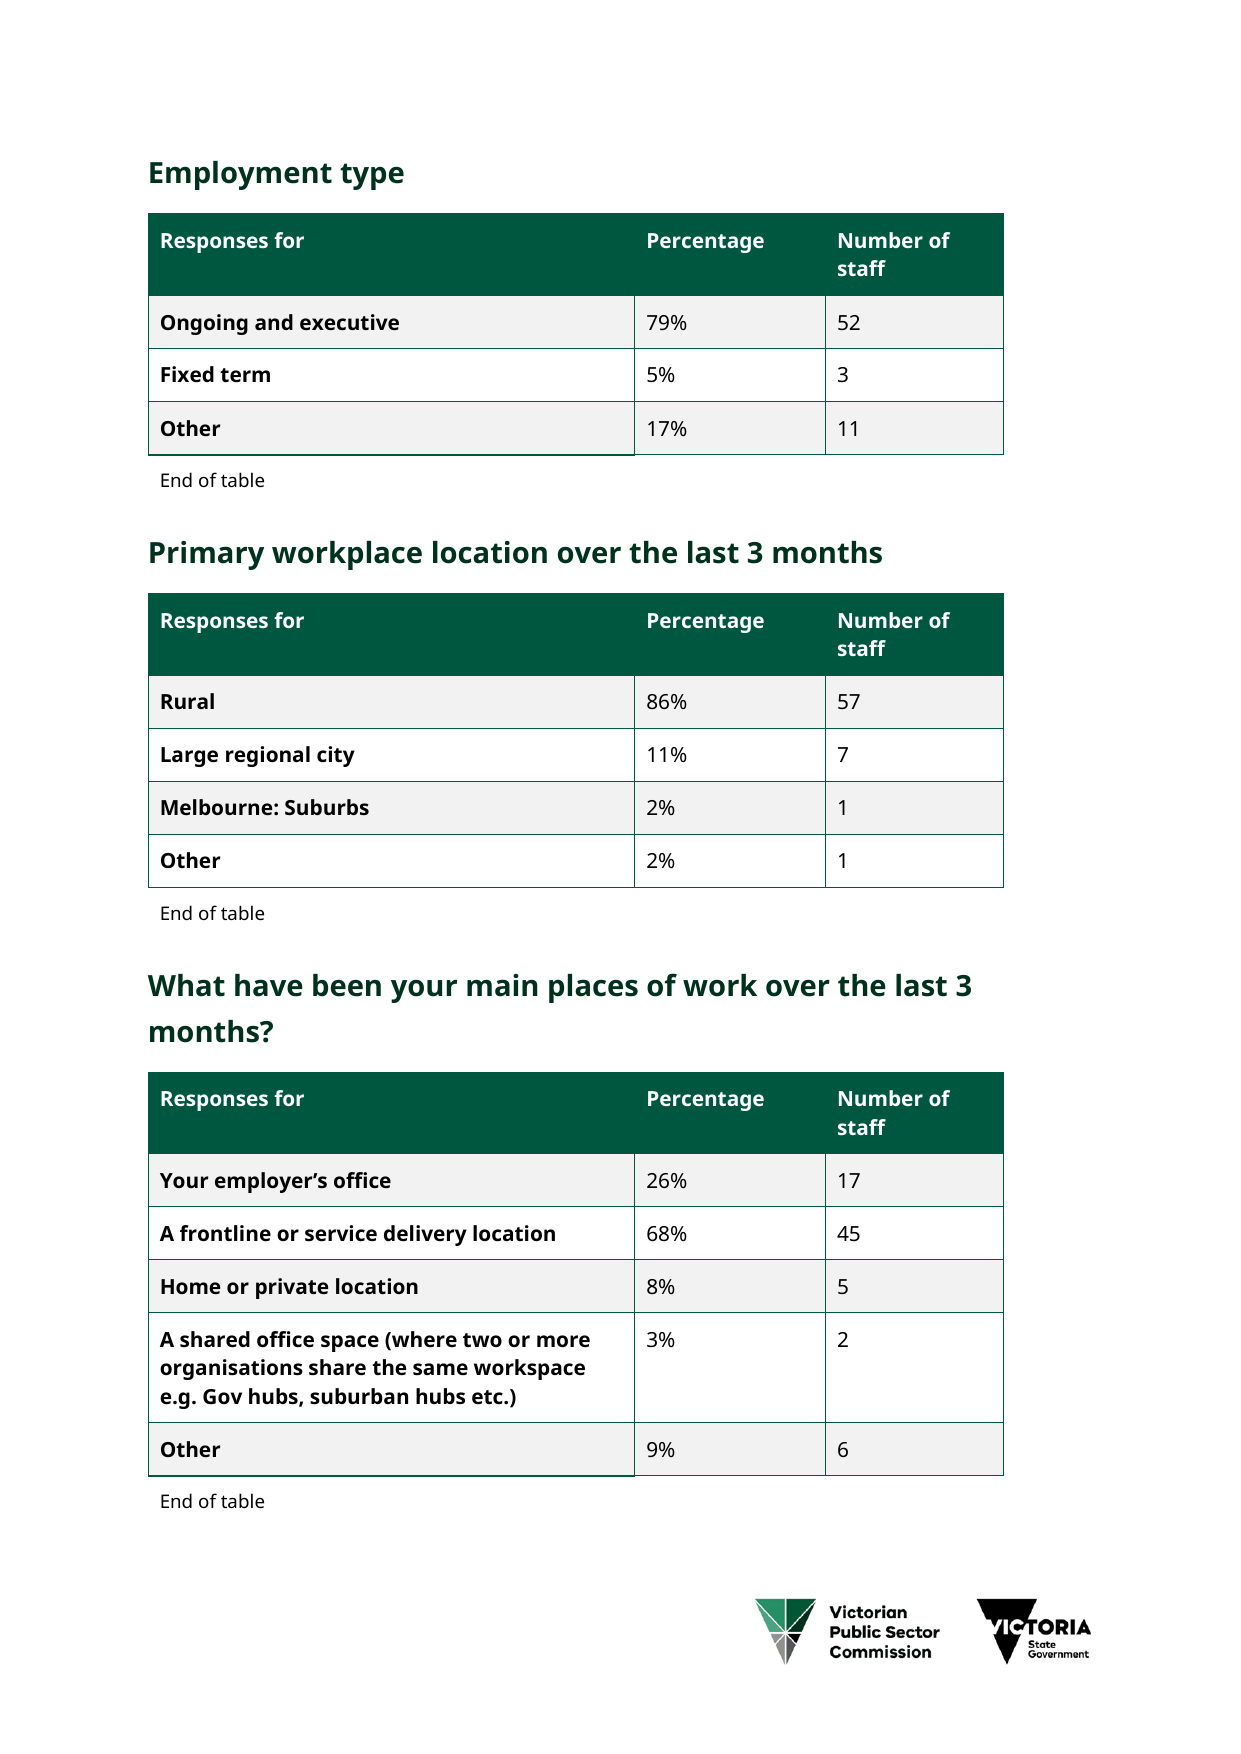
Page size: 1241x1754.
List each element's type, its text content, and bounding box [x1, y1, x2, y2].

subtitle Primary workplace location over the last 3 months [148, 533, 1092, 572]
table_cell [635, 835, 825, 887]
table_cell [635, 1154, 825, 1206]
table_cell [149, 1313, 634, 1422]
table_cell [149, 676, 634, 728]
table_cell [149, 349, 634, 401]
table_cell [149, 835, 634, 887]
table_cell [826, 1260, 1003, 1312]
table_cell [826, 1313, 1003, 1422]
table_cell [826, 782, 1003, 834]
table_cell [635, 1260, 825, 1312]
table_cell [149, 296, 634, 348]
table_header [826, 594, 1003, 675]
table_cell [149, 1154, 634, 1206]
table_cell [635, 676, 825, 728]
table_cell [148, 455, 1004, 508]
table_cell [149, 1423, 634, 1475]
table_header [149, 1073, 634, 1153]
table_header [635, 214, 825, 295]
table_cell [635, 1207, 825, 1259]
subtitle What have been your main places of work over the last 3 months? [148, 966, 1092, 1051]
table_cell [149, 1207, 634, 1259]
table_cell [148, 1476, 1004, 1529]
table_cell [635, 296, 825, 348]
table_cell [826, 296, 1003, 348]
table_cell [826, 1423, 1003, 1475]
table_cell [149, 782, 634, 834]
subtitle Employment type [148, 153, 1092, 192]
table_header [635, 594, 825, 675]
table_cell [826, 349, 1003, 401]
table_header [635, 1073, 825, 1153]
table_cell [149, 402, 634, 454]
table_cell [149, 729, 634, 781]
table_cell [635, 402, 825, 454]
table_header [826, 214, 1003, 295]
picture [754, 1598, 1093, 1666]
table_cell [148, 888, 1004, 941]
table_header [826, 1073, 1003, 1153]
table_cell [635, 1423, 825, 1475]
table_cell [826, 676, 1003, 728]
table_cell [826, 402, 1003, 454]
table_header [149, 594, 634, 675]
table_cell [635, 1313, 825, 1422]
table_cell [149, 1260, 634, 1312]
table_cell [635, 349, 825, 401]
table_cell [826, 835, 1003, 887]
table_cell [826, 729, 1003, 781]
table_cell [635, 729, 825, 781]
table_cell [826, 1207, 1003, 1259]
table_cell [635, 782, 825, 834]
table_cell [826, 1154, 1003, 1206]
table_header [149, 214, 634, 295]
